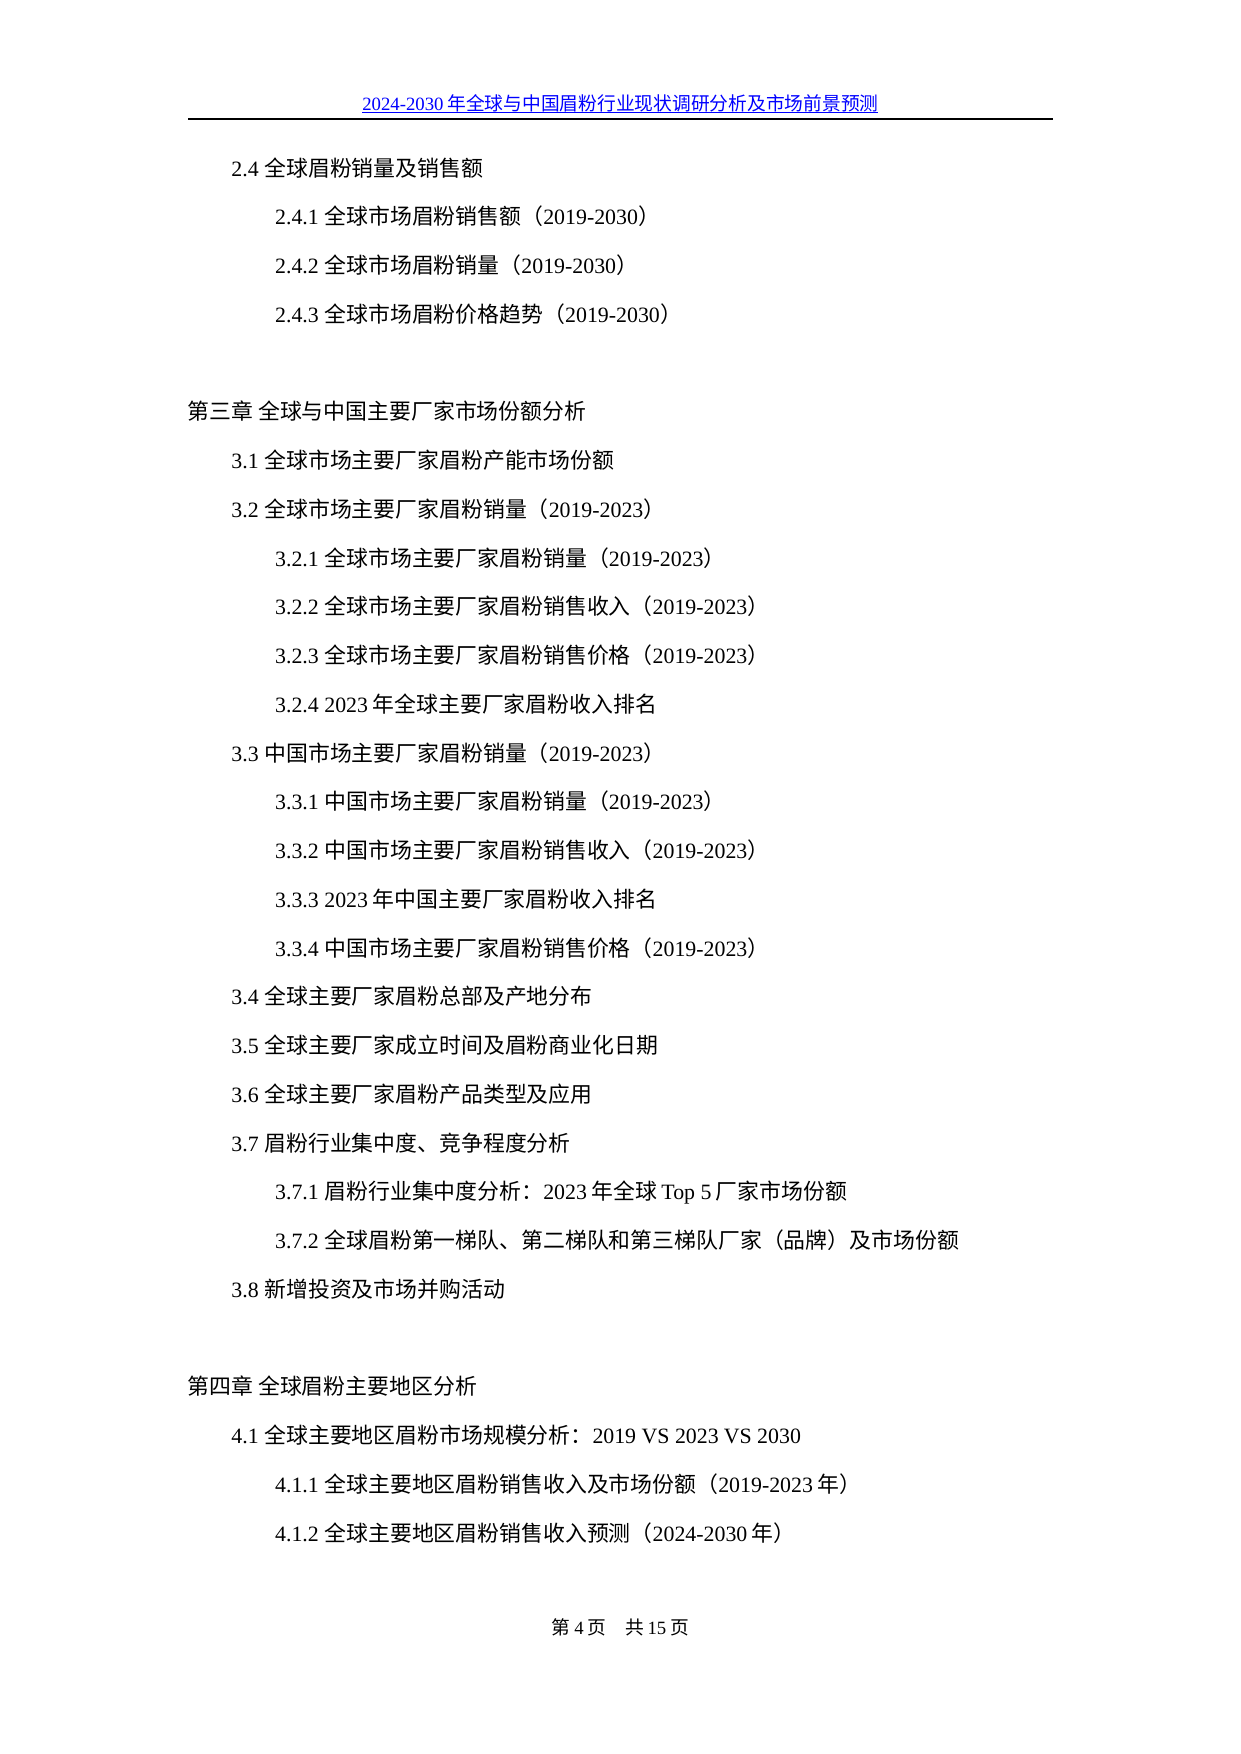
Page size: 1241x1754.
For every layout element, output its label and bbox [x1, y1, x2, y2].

text [187, 150, 1053, 1548]
